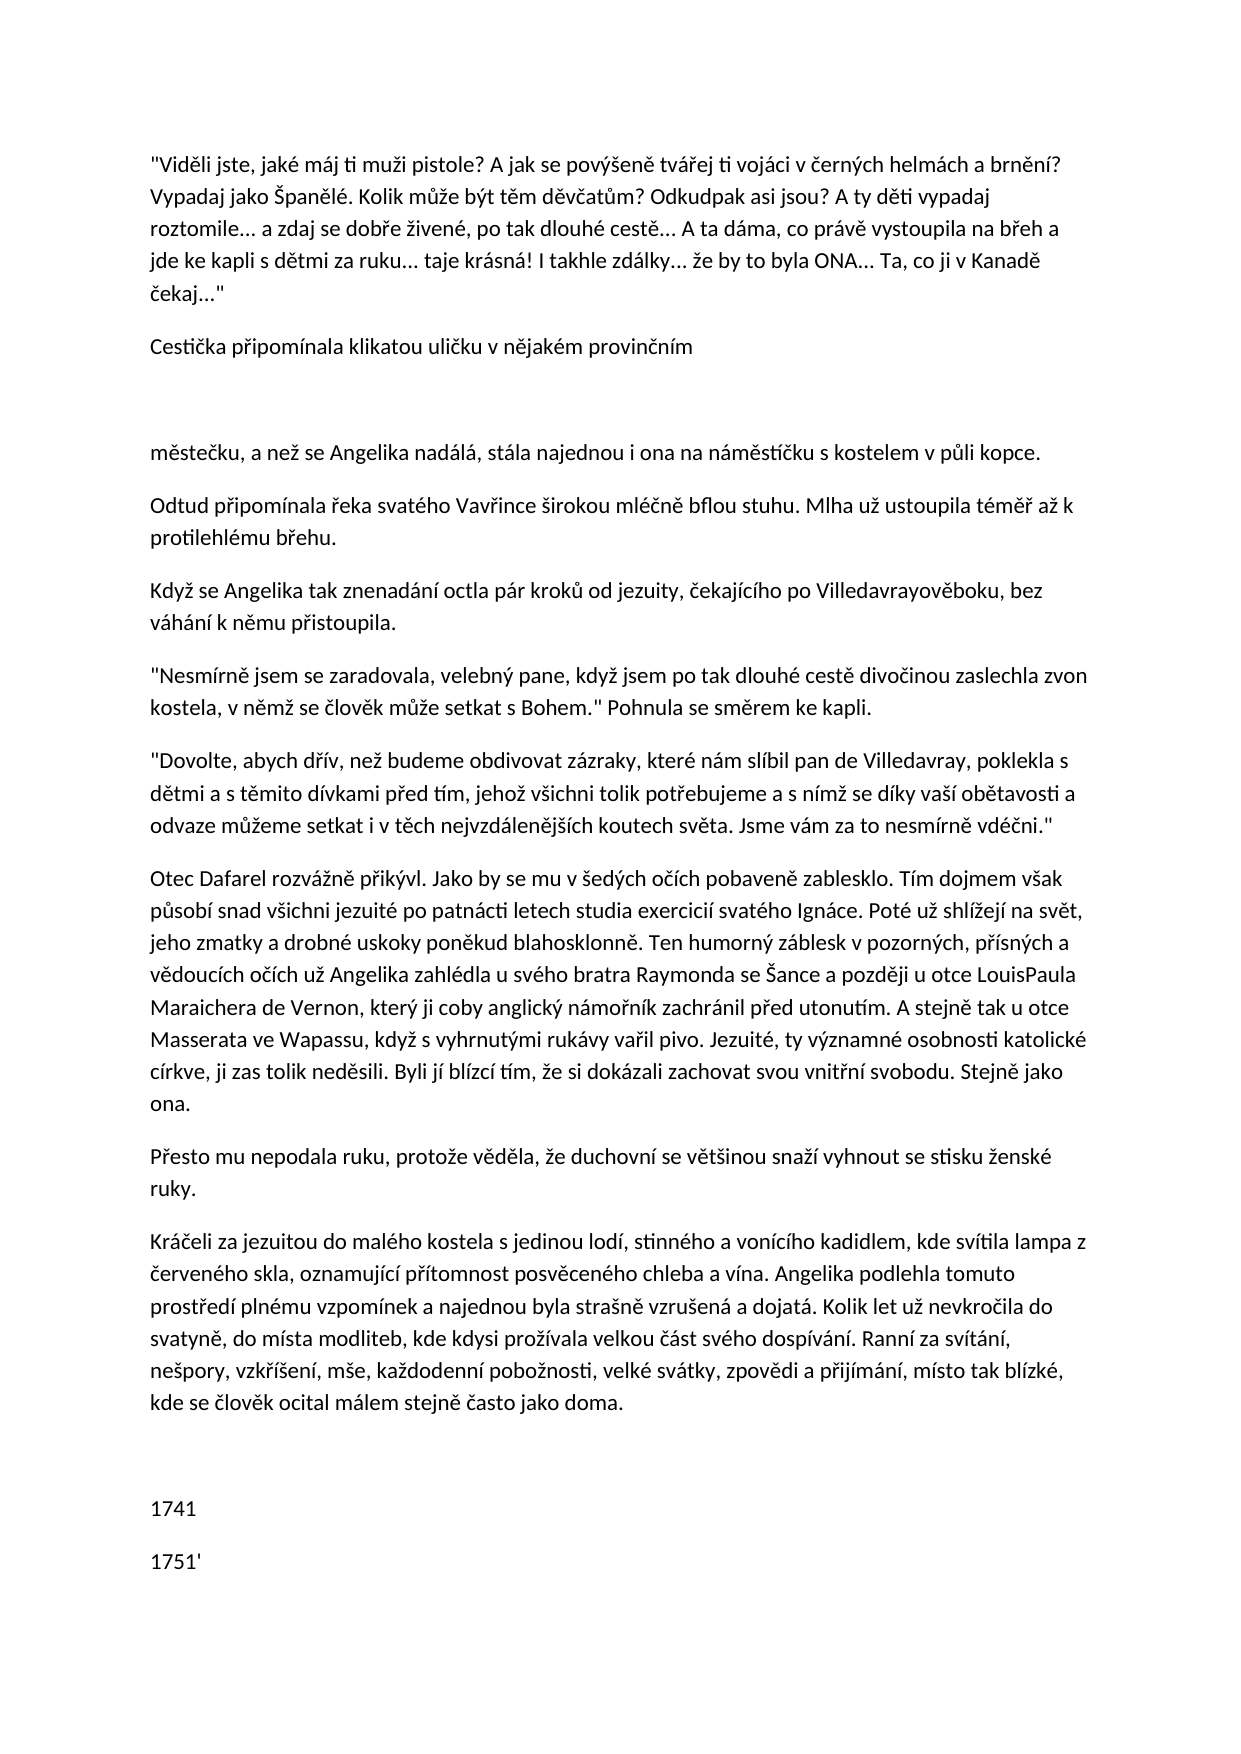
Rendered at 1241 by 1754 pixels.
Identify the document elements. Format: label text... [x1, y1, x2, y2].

text městečku, a než se Angelika nadálá, stála najednou i ona na náměstíčku s kostelem v půli kopce. [150, 438, 1090, 466]
text "Nesmírně jsem se zaradovala, velebný pane, když jsem po tak dlouhé cestě divočinou zaslechla zvon kostela, v němž se člověk může setkat s Bohem." Pohnula se směrem ke kapli. [150, 661, 1090, 721]
text Otec Dafarel rozvážně přikývl. Jako by se mu v šedých očích pobaveně zablesklo. Tím dojmem však působí snad všichni jezuité po patnácti letech studia exercicií svatého Ignáce. Poté už shlížejí na svět, jeho zmatky a drobné uskoky poněkud blahosklonně. Ten humorný záblesk v pozorných, přísných a vědoucích očích už Angelika zahlédla u svého bratra Raymonda se Šance a později u otce LouisPaula Maraichera de Vernon, který ji coby anglický námořník zachránil před utonutím. A stejně tak u otce Masserata ve Wapassu, když s vyhrnutými rukávy vařil pivo. Jezuité, ty významné osobnosti katolické církve, ji zas tolik neděsili. Byli jí blízcí tím, že si dokázali zachovat svou vnitřní svobodu. Stejně jako ona. [150, 864, 1090, 1117]
text "Viděli jste, jaké máj ti muži pistole? A jak se povýšeně tvářej ti vojáci v černých helmách a brnění? Vypadaj jako Španělé. Kolik může být těm děvčatům? Odkudpak asi jsou? A ty děti vypadaj roztomile... a zdaj se dobře živené, po tak dlouhé cestě... A ta dáma, co právě vystoupila na břeh a jde ke kapli s dětmi za ruku... taje krásná! I takhle zdálky... že by to byla ONA... Ta, co ji v Kanadě čekaj..." [150, 150, 1090, 307]
text Odtud připomínala řeka svatého Vavřince širokou mléčně bflou stuhu. Mlha už ustoupila téměř až k protilehlému břehu. [150, 491, 1090, 551]
text Cestička připomínala klikatou uličku v nějakém provinčním [150, 332, 1090, 360]
text "Dovolte, abych dřív, než budeme obdivovat zázraky, které nám slíbil pan de Villedavray, poklekla s dětmi a s těmito dívkami před tím, jehož všichni tolik potřebujeme a s nímž se díky vaší obětavosti a odvaze můžeme setkat i v těch nejvzdálenějších koutech světa. Jsme vám za to nesmírně vdéčni." [150, 746, 1090, 839]
text 1741 [150, 1494, 1090, 1522]
text Kráčeli za jezuitou do malého kostela s jedinou lodí, stinného a vonícího kadidlem, kde svítila lampa z červeného skla, oznamující přítomnost posvěceného chleba a vína. Angelika podlehla tomuto prostředí plnému vzpomínek a najednou byla strašně vzrušená a dojatá. Kolik let už nevkročila do svatyně, do místa modliteb, kde kdysi prožívala velkou část svého dospívání. Ranní za svítání, nešpory, vzkříšení, mše, každodenní pobožnosti, velké svátky, zpovědi a přijímání, místo tak blízké, kde se člověk ocital málem stejně často jako doma. [150, 1227, 1090, 1416]
text 1751' [150, 1547, 1090, 1575]
text Když se Angelika tak znenadání octla pár kroků od jezuity, čekajícího po Villedavrayověboku, bez váhání k němu přistoupila. [150, 576, 1090, 636]
text Přesto mu nepodala ruku, protože věděla, že duchovní se většinou snaží vyhnout se stisku ženské ruky. [150, 1142, 1090, 1202]
